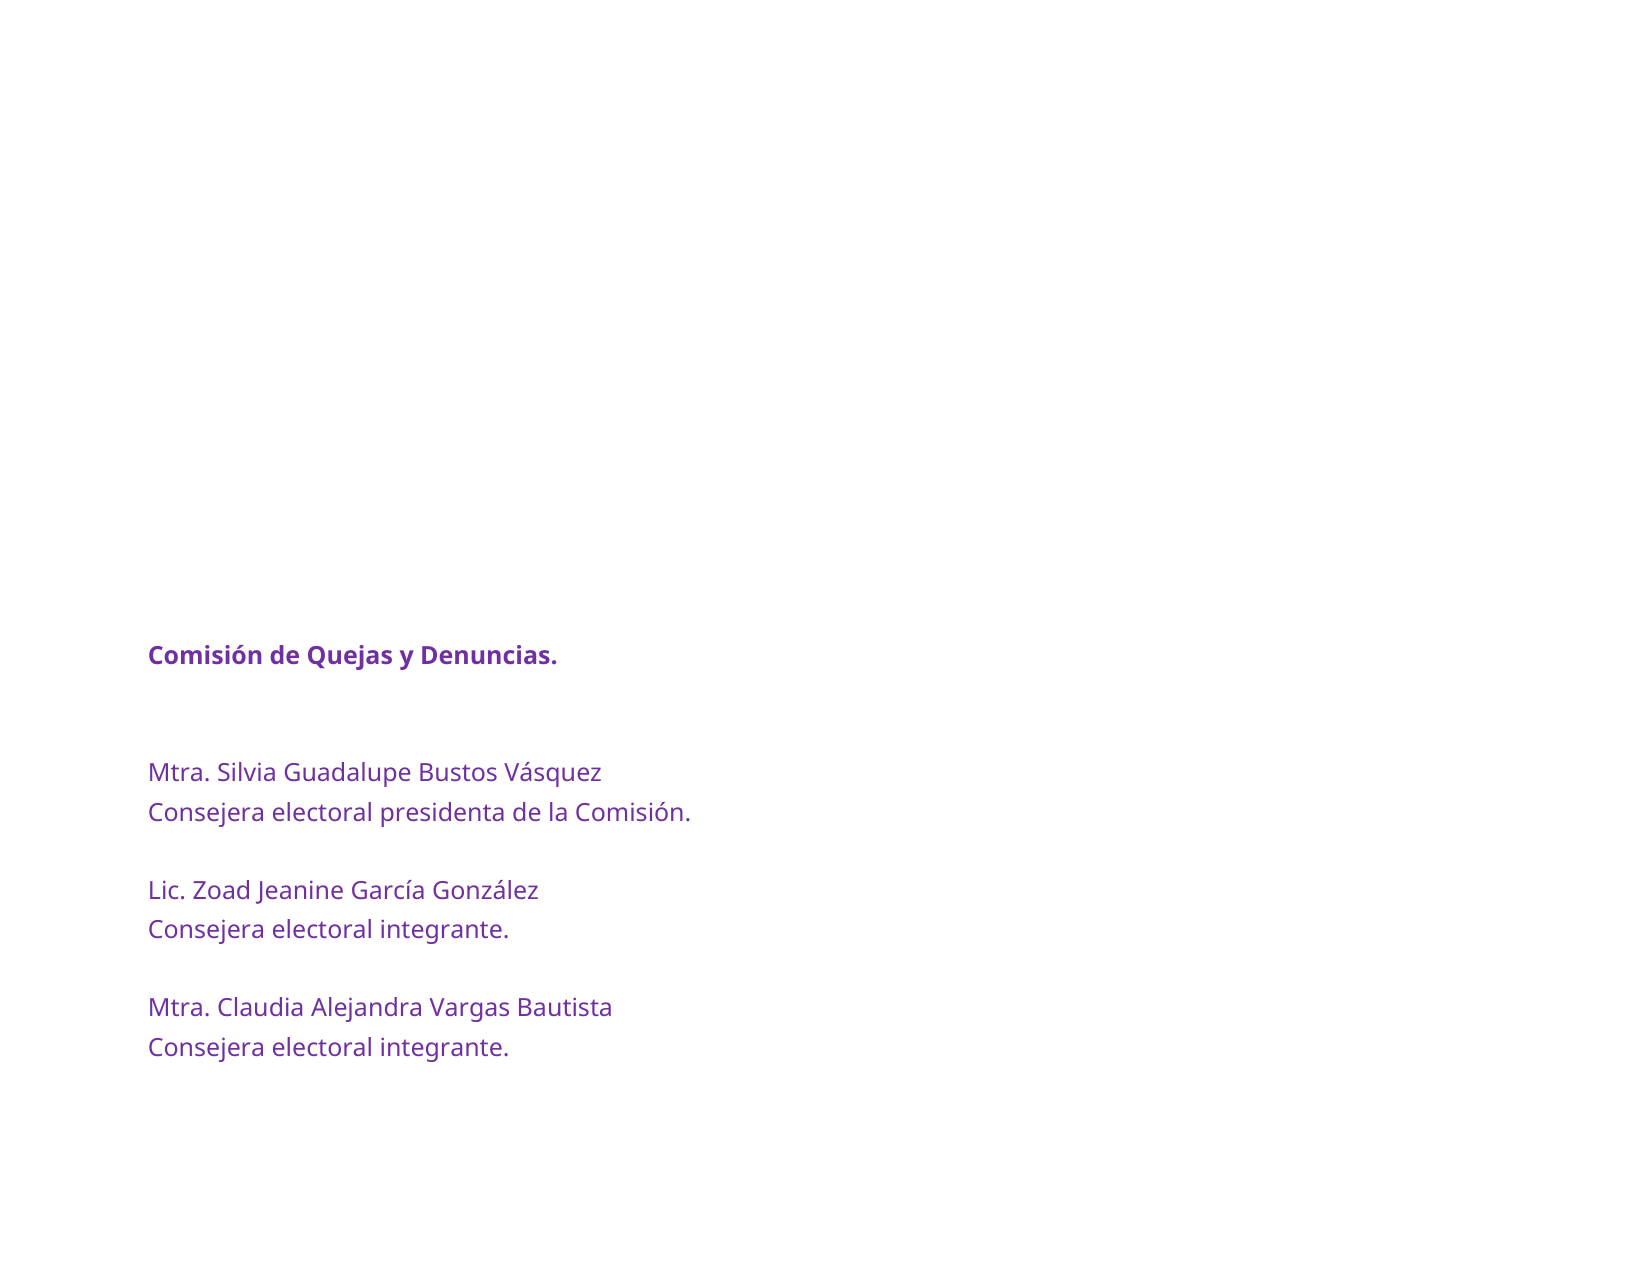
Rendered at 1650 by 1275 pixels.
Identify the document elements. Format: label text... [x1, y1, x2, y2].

text Mtra. Claudia Alejandra Vargas Bautista [148, 990, 1502, 1024]
text Mtra. Silvia Guadalupe Bustos Vásquez [148, 755, 1502, 789]
text Consejera electoral integrante. [148, 912, 1502, 946]
text Consejera electoral integrante. [148, 1029, 1502, 1063]
text Consejera electoral presidenta de la Comisión. [148, 794, 1502, 828]
text Lic. Zoad Jeanine García González [148, 873, 1502, 907]
text Comisión de Quejas y Denuncias. [148, 638, 1502, 672]
